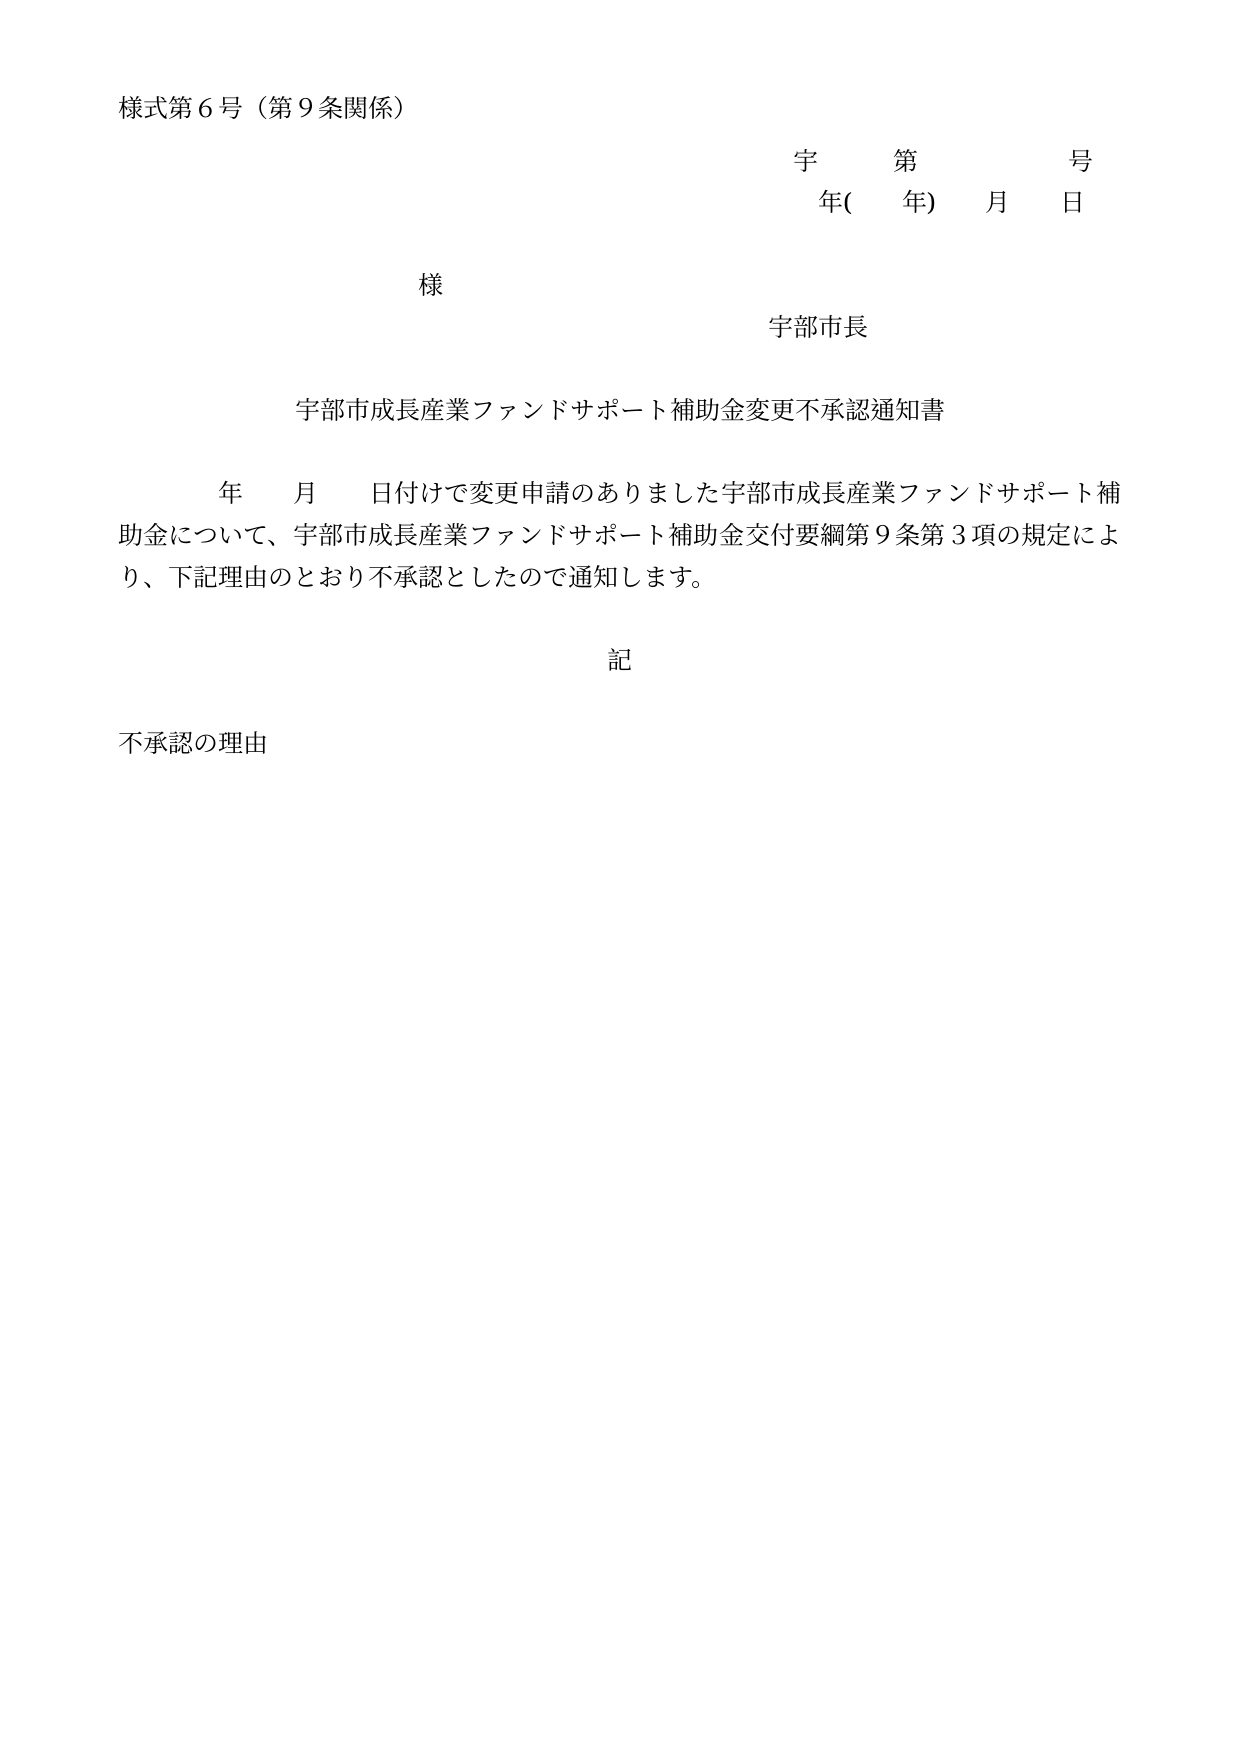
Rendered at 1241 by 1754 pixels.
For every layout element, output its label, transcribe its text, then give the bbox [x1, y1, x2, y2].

text 宇 第 号 [118, 142, 1122, 178]
text 宇部市成長産業ファンドサポート補助金変更不承認通知書 [118, 386, 1122, 428]
text 年 月 日付けで変更申請のありました宇部市成長産業ファンドサポート補助金について、宇部市成長産業ファンドサポート補助金交付要綱第９条第３項の規定により、下記理由のとおり不承認としたので通知します。 [118, 469, 1122, 594]
text 記 [118, 636, 1122, 678]
text 宇部市長 [118, 303, 1122, 344]
text 不承認の理由 [118, 719, 1122, 761]
text 様式第６号（第９条関係） [118, 89, 1122, 124]
text 様 [118, 261, 1122, 303]
text 年( 年) 月 日 [118, 178, 1122, 219]
